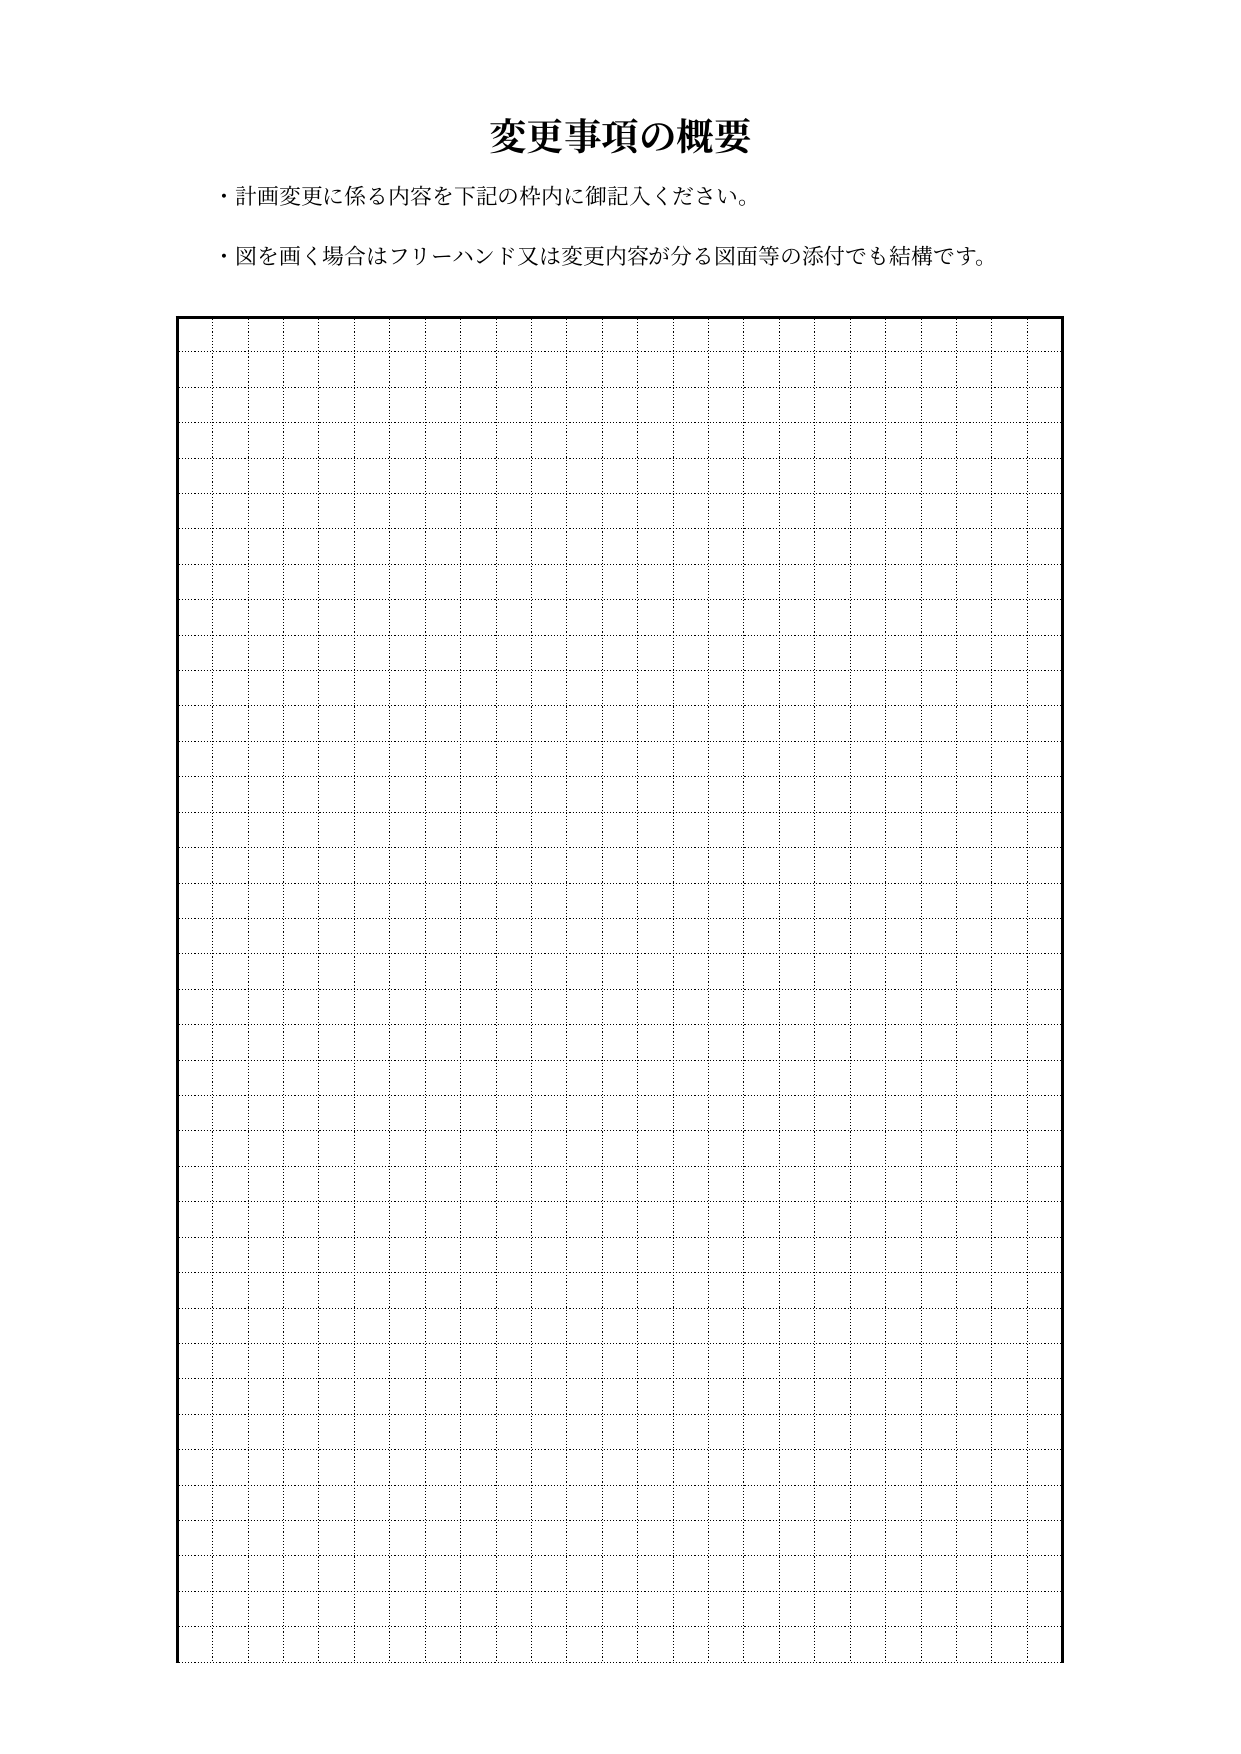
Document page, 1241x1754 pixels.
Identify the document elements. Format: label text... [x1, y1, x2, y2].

table_cell [461, 1095, 496, 1130]
table_cell [248, 989, 283, 1024]
table_cell [390, 1237, 425, 1272]
table_cell [779, 1378, 815, 1414]
table_cell [284, 918, 319, 953]
table_cell [992, 1343, 1027, 1378]
table_cell [709, 1343, 744, 1378]
table_cell [531, 1237, 567, 1272]
table_cell [921, 918, 956, 953]
table_cell [567, 953, 602, 989]
table_cell [921, 1130, 956, 1166]
table_cell [179, 989, 213, 1024]
table_cell [638, 1591, 673, 1626]
table_cell [779, 1130, 815, 1166]
table_cell [248, 493, 283, 528]
table_cell [319, 1414, 354, 1449]
table_cell [425, 776, 461, 812]
table_cell [779, 1272, 815, 1307]
table_cell [496, 1378, 531, 1414]
table_cell [284, 1449, 319, 1484]
table_cell [673, 989, 708, 1024]
table_cell [248, 1060, 283, 1095]
table_cell [992, 351, 1027, 387]
table_cell [354, 1414, 390, 1449]
table_cell [850, 564, 886, 599]
table_cell [638, 741, 673, 776]
table_cell [425, 1591, 461, 1626]
table_cell [850, 670, 886, 705]
table_cell [496, 387, 531, 422]
table_cell [567, 1591, 602, 1626]
table_cell [779, 883, 815, 918]
table_cell [461, 1024, 496, 1059]
table_cell [179, 493, 213, 528]
table_cell [390, 1343, 425, 1378]
table_cell [390, 883, 425, 918]
table_cell [390, 422, 425, 457]
table_cell [496, 1024, 531, 1059]
table_cell [850, 351, 886, 387]
table_cell [850, 1130, 886, 1166]
table_cell [496, 705, 531, 741]
table_cell [602, 1449, 638, 1484]
table_cell [815, 458, 850, 493]
table_cell [992, 564, 1027, 599]
table_cell [390, 1378, 425, 1414]
table_cell [1027, 989, 1061, 1024]
table_cell [779, 1237, 815, 1272]
table_cell [213, 528, 248, 564]
table_cell [496, 422, 531, 457]
table_cell [319, 1520, 354, 1555]
table_cell [425, 1378, 461, 1414]
table_cell [248, 1237, 283, 1272]
table_cell [992, 458, 1027, 493]
table_cell [921, 1095, 956, 1130]
table_cell [390, 351, 425, 387]
table_cell [354, 1237, 390, 1272]
table_cell [461, 1414, 496, 1449]
table_cell [956, 1060, 992, 1095]
table_cell [992, 1520, 1027, 1555]
table_cell [425, 883, 461, 918]
table_cell [496, 635, 531, 670]
table_cell [496, 351, 531, 387]
table_cell [709, 705, 744, 741]
table_cell [390, 776, 425, 812]
table_cell [886, 1201, 921, 1237]
table_cell [744, 458, 779, 493]
table_cell [709, 812, 744, 847]
table_cell [779, 1166, 815, 1201]
table_cell [602, 776, 638, 812]
table_cell [921, 1024, 956, 1059]
table_cell [390, 1130, 425, 1166]
table_cell [638, 1060, 673, 1095]
table_cell [567, 918, 602, 953]
table_cell [921, 528, 956, 564]
text ・図を画く場合はフリーハンド又は変更内容が分る図面等の添付でも結構です。 [148, 225, 1092, 286]
table_cell [956, 599, 992, 634]
table_cell [425, 1449, 461, 1484]
table_cell [319, 458, 354, 493]
table_cell [284, 812, 319, 847]
table_cell [248, 1378, 283, 1414]
table_cell [354, 1343, 390, 1378]
table_cell [461, 1591, 496, 1626]
table_cell [1027, 1520, 1061, 1555]
table_cell [1027, 1308, 1061, 1343]
table_cell [992, 1414, 1027, 1449]
table_cell [567, 351, 602, 387]
table_cell [496, 1130, 531, 1166]
table_cell [390, 953, 425, 989]
table_cell [779, 776, 815, 812]
table_cell [179, 528, 213, 564]
table_cell [886, 493, 921, 528]
table_cell [354, 635, 390, 670]
table_cell [744, 1343, 779, 1378]
table_cell [179, 1024, 213, 1059]
table_cell [1027, 1449, 1061, 1484]
table_cell [390, 1308, 425, 1343]
table_cell [213, 599, 248, 634]
table_cell [709, 1130, 744, 1166]
table_cell [248, 847, 283, 882]
table_cell [531, 1201, 567, 1237]
table_cell [744, 1024, 779, 1059]
table_cell [956, 422, 992, 457]
table_cell [744, 776, 779, 812]
table_cell [709, 599, 744, 634]
table_cell [179, 705, 213, 741]
table_cell [213, 847, 248, 882]
table_cell [354, 1449, 390, 1484]
table_cell [779, 1520, 815, 1555]
table_cell [354, 599, 390, 634]
table_cell [921, 1343, 956, 1378]
table_cell [319, 1024, 354, 1059]
table_cell [744, 741, 779, 776]
table_cell [531, 1308, 567, 1343]
table_cell [179, 1166, 213, 1201]
table_cell [461, 1449, 496, 1484]
table_cell [213, 1166, 248, 1201]
table_cell [179, 458, 213, 493]
table_cell [673, 741, 708, 776]
table_header [673, 319, 708, 351]
table_cell [850, 1060, 886, 1095]
table_cell [673, 564, 708, 599]
table_cell [354, 1308, 390, 1343]
table_cell [744, 1272, 779, 1307]
table_cell [531, 1130, 567, 1166]
table_cell [531, 564, 567, 599]
table_cell [567, 1626, 602, 1662]
table_cell [179, 812, 213, 847]
table_cell [179, 1626, 213, 1662]
table_cell [886, 705, 921, 741]
table_cell [779, 812, 815, 847]
table_cell [390, 493, 425, 528]
table_cell [886, 883, 921, 918]
table_cell [602, 458, 638, 493]
table_cell [179, 1095, 213, 1130]
table_cell [567, 1272, 602, 1307]
table_cell [496, 1201, 531, 1237]
table_cell [248, 1201, 283, 1237]
table_cell [673, 422, 708, 457]
table_cell [567, 1343, 602, 1378]
table_cell [886, 1343, 921, 1378]
table_cell [779, 1343, 815, 1378]
table_cell [602, 1485, 638, 1520]
table_cell [815, 812, 850, 847]
table_cell [779, 705, 815, 741]
table_cell [213, 1485, 248, 1520]
table_cell [1027, 670, 1061, 705]
table_cell [779, 1060, 815, 1095]
table_cell [744, 1626, 779, 1662]
table_cell [709, 635, 744, 670]
table_cell [213, 1237, 248, 1272]
table_cell [213, 1060, 248, 1095]
table_cell [850, 776, 886, 812]
table_cell [886, 635, 921, 670]
table_cell [992, 847, 1027, 882]
table_cell [213, 1626, 248, 1662]
table_cell [744, 1449, 779, 1484]
table_cell [354, 1060, 390, 1095]
table_cell [779, 918, 815, 953]
table_cell [319, 635, 354, 670]
table_cell [567, 1378, 602, 1414]
table_cell [1027, 741, 1061, 776]
table_cell [354, 953, 390, 989]
table_cell [461, 1201, 496, 1237]
table_cell [461, 953, 496, 989]
table_cell [461, 1272, 496, 1307]
table_cell [461, 1378, 496, 1414]
table_cell [638, 493, 673, 528]
table_cell [354, 1024, 390, 1059]
table_cell [638, 1626, 673, 1662]
table_cell [461, 918, 496, 953]
table_cell [602, 1520, 638, 1555]
table_cell [956, 883, 992, 918]
table_cell [213, 918, 248, 953]
table_cell [815, 351, 850, 387]
table_cell [602, 1237, 638, 1272]
table_cell [709, 1555, 744, 1591]
table_cell [496, 528, 531, 564]
table_cell [354, 705, 390, 741]
table_cell [602, 1555, 638, 1591]
table_cell [248, 528, 283, 564]
table_cell [815, 776, 850, 812]
table_cell [354, 1095, 390, 1130]
table_cell [744, 953, 779, 989]
table_cell [496, 458, 531, 493]
table_cell [673, 599, 708, 634]
table_cell [921, 493, 956, 528]
table_cell [638, 1485, 673, 1520]
table_cell [319, 1308, 354, 1343]
table_cell [248, 1024, 283, 1059]
table_cell [284, 1520, 319, 1555]
table_cell [956, 812, 992, 847]
table_cell [284, 1237, 319, 1272]
table_cell [531, 1378, 567, 1414]
table_cell [284, 741, 319, 776]
table_cell [390, 812, 425, 847]
table_cell [992, 1060, 1027, 1095]
table_cell [319, 351, 354, 387]
table_cell [567, 989, 602, 1024]
table_cell [531, 1520, 567, 1555]
table_cell [531, 1555, 567, 1591]
table_cell [213, 1378, 248, 1414]
table_cell [531, 351, 567, 387]
table_cell [248, 812, 283, 847]
table_cell [179, 1414, 213, 1449]
table_cell [744, 1060, 779, 1095]
table_cell [850, 953, 886, 989]
table_cell [248, 1166, 283, 1201]
table_cell [992, 812, 1027, 847]
table_cell [815, 918, 850, 953]
table_cell [284, 953, 319, 989]
table_cell [709, 1449, 744, 1484]
table_cell [673, 918, 708, 953]
table_cell [744, 1166, 779, 1201]
table_cell [319, 1591, 354, 1626]
table_header [248, 319, 283, 351]
table_cell [956, 528, 992, 564]
table_cell [709, 1272, 744, 1307]
table_cell [496, 1414, 531, 1449]
table_cell [354, 493, 390, 528]
table_cell [531, 918, 567, 953]
table_cell [886, 422, 921, 457]
table_cell [461, 1060, 496, 1095]
table_cell [425, 1237, 461, 1272]
table_cell [992, 1485, 1027, 1520]
table_cell [213, 989, 248, 1024]
table_cell [496, 1626, 531, 1662]
table_cell [921, 1591, 956, 1626]
table_cell [461, 458, 496, 493]
table_cell [744, 1130, 779, 1166]
table_cell [850, 1095, 886, 1130]
table_cell [956, 1626, 992, 1662]
table_cell [815, 989, 850, 1024]
table_cell [531, 1343, 567, 1378]
table_cell [1027, 812, 1061, 847]
table_cell [638, 528, 673, 564]
table_cell [531, 458, 567, 493]
table_cell [390, 918, 425, 953]
table_cell [248, 883, 283, 918]
table_cell [956, 564, 992, 599]
table_cell [815, 1414, 850, 1449]
table_cell [709, 1166, 744, 1201]
table_cell [213, 776, 248, 812]
table_cell [354, 1591, 390, 1626]
table_cell [709, 670, 744, 705]
table_cell [956, 458, 992, 493]
table_cell [602, 564, 638, 599]
table_cell [779, 1095, 815, 1130]
table_cell [213, 1591, 248, 1626]
table_cell [461, 812, 496, 847]
table_header [815, 319, 850, 351]
table_cell [921, 1237, 956, 1272]
table_cell [213, 1414, 248, 1449]
table_cell [673, 1130, 708, 1166]
table_cell [850, 847, 886, 882]
table_cell [744, 635, 779, 670]
table_cell [602, 1591, 638, 1626]
table_cell [496, 812, 531, 847]
table_cell [956, 351, 992, 387]
table_cell [815, 741, 850, 776]
table_cell [921, 1201, 956, 1237]
table_cell [638, 635, 673, 670]
table_cell [744, 564, 779, 599]
table_cell [284, 1378, 319, 1414]
table_cell [390, 1201, 425, 1237]
table_cell [319, 1485, 354, 1520]
table_cell [179, 1485, 213, 1520]
table_cell [531, 1485, 567, 1520]
table_cell [638, 918, 673, 953]
table_cell [531, 847, 567, 882]
table_cell [461, 1130, 496, 1166]
table_cell [461, 1343, 496, 1378]
table_cell [567, 387, 602, 422]
table_cell [567, 1130, 602, 1166]
table_cell [213, 1343, 248, 1378]
table_cell [319, 705, 354, 741]
table_cell [744, 1485, 779, 1520]
table_cell [354, 883, 390, 918]
table_cell [496, 1449, 531, 1484]
table_cell [673, 351, 708, 387]
table_cell [425, 1414, 461, 1449]
table_cell [319, 599, 354, 634]
table_cell [461, 387, 496, 422]
table_cell [709, 351, 744, 387]
table_cell [815, 493, 850, 528]
table_cell [213, 1272, 248, 1307]
table_cell [638, 812, 673, 847]
table_cell [744, 1378, 779, 1414]
table_cell [319, 1449, 354, 1484]
table_cell [425, 599, 461, 634]
table_cell [425, 918, 461, 953]
table_cell [1027, 1591, 1061, 1626]
table_cell [602, 1308, 638, 1343]
table_cell [921, 1414, 956, 1449]
table_cell [284, 847, 319, 882]
table_cell [815, 1308, 850, 1343]
table_cell [248, 1095, 283, 1130]
table_cell [567, 1485, 602, 1520]
table_cell [992, 1024, 1027, 1059]
table_cell [425, 1520, 461, 1555]
table_cell [284, 1024, 319, 1059]
table_cell [1027, 1414, 1061, 1449]
table_cell [850, 705, 886, 741]
table_cell [850, 1272, 886, 1307]
table_cell [461, 741, 496, 776]
table_cell [815, 635, 850, 670]
table_cell [390, 989, 425, 1024]
table_cell [390, 1555, 425, 1591]
table_cell [992, 741, 1027, 776]
table_cell [602, 387, 638, 422]
table_header [319, 319, 354, 351]
table_cell [886, 1272, 921, 1307]
table_cell [248, 1591, 283, 1626]
table_cell [992, 1555, 1027, 1591]
table_cell [956, 847, 992, 882]
table_cell [779, 599, 815, 634]
table_header [390, 319, 425, 351]
table_cell [921, 1060, 956, 1095]
table_cell [886, 387, 921, 422]
table_cell [496, 918, 531, 953]
table_cell [886, 741, 921, 776]
table_cell [425, 351, 461, 387]
table_cell [284, 599, 319, 634]
table_cell [638, 989, 673, 1024]
table_cell [213, 670, 248, 705]
table_cell [425, 528, 461, 564]
table_header [425, 319, 461, 351]
table_cell [531, 883, 567, 918]
table_cell [779, 422, 815, 457]
table_cell [956, 493, 992, 528]
table_cell [886, 1166, 921, 1201]
table_cell [921, 1449, 956, 1484]
table_cell [425, 458, 461, 493]
table_cell [779, 847, 815, 882]
table_cell [461, 422, 496, 457]
table_cell [673, 670, 708, 705]
table_cell [673, 847, 708, 882]
table_cell [779, 564, 815, 599]
table_cell [248, 1343, 283, 1378]
table_cell [886, 1626, 921, 1662]
table_cell [638, 1414, 673, 1449]
table_cell [779, 458, 815, 493]
table_cell [815, 1024, 850, 1059]
table_cell [425, 847, 461, 882]
table_cell [779, 528, 815, 564]
table_cell [567, 1308, 602, 1343]
table_cell [709, 493, 744, 528]
table_cell [496, 1485, 531, 1520]
table_cell [850, 1520, 886, 1555]
table_cell [779, 493, 815, 528]
table_cell [248, 1130, 283, 1166]
table_cell [390, 1024, 425, 1059]
table_cell [992, 1166, 1027, 1201]
table_cell [179, 670, 213, 705]
table_cell [956, 1272, 992, 1307]
table_cell [602, 351, 638, 387]
table_cell [992, 528, 1027, 564]
table_cell [673, 1520, 708, 1555]
table_cell [319, 1555, 354, 1591]
table_cell [496, 599, 531, 634]
table_cell [673, 1485, 708, 1520]
table_cell [284, 1343, 319, 1378]
table_cell [319, 883, 354, 918]
table_cell [638, 1095, 673, 1130]
table_cell [709, 1378, 744, 1414]
table_cell [531, 1060, 567, 1095]
table_cell [425, 670, 461, 705]
table_cell [179, 599, 213, 634]
table_cell [248, 564, 283, 599]
table_cell [567, 1201, 602, 1237]
table_cell [956, 1024, 992, 1059]
table_cell [921, 1626, 956, 1662]
table_cell [1027, 1555, 1061, 1591]
table_cell [425, 564, 461, 599]
table_cell [248, 458, 283, 493]
table_cell [531, 1272, 567, 1307]
table_cell [673, 1237, 708, 1272]
table_cell [425, 1060, 461, 1095]
table_cell [1027, 1095, 1061, 1130]
table_cell [567, 599, 602, 634]
table_cell [779, 741, 815, 776]
table_cell [248, 741, 283, 776]
table_cell [815, 1130, 850, 1166]
table_cell [850, 1555, 886, 1591]
table_cell [815, 1555, 850, 1591]
table_header [779, 319, 815, 351]
table_cell [921, 564, 956, 599]
table_cell [744, 599, 779, 634]
table_cell [602, 1060, 638, 1095]
table_cell [567, 564, 602, 599]
table_cell [319, 528, 354, 564]
table_header [213, 319, 248, 351]
table_cell [921, 741, 956, 776]
table_cell [461, 528, 496, 564]
table_cell [992, 989, 1027, 1024]
table_cell [921, 1555, 956, 1591]
table_cell [779, 1414, 815, 1449]
table_cell [709, 528, 744, 564]
table_cell [1027, 1024, 1061, 1059]
table_header [284, 319, 319, 351]
table_cell [354, 458, 390, 493]
table_cell [638, 705, 673, 741]
table_cell [815, 705, 850, 741]
table_cell [673, 776, 708, 812]
table_cell [956, 1308, 992, 1343]
table_cell [673, 635, 708, 670]
table_cell [248, 635, 283, 670]
table_cell [284, 564, 319, 599]
table_header [179, 319, 213, 351]
table_cell [602, 599, 638, 634]
table_cell [886, 847, 921, 882]
table_cell [425, 1201, 461, 1237]
table_cell [956, 1130, 992, 1166]
table_cell [531, 670, 567, 705]
table_cell [425, 1024, 461, 1059]
table_cell [354, 1555, 390, 1591]
table_cell [531, 1024, 567, 1059]
table_cell [284, 458, 319, 493]
table_cell [248, 1520, 283, 1555]
table_cell [709, 741, 744, 776]
table_cell [921, 599, 956, 634]
table_cell [815, 599, 850, 634]
table_cell [602, 493, 638, 528]
table_cell [815, 1095, 850, 1130]
table_cell [956, 1166, 992, 1201]
table_cell [744, 670, 779, 705]
table_cell [886, 351, 921, 387]
table_cell [921, 351, 956, 387]
table_cell [815, 1591, 850, 1626]
table_cell [567, 883, 602, 918]
table_cell [567, 1237, 602, 1272]
table_cell [1027, 1060, 1061, 1095]
table_cell [673, 1166, 708, 1201]
table_cell [850, 599, 886, 634]
table_cell [744, 1201, 779, 1237]
table_cell [179, 351, 213, 387]
table_cell [709, 918, 744, 953]
table_cell [531, 1449, 567, 1484]
table_cell [850, 1485, 886, 1520]
table_cell [496, 1095, 531, 1130]
table_cell [213, 1024, 248, 1059]
table_cell [992, 953, 1027, 989]
table_cell [461, 1237, 496, 1272]
table_cell [956, 635, 992, 670]
table_cell [744, 1095, 779, 1130]
table_cell [956, 1555, 992, 1591]
table_cell [179, 1378, 213, 1414]
table_cell [638, 1272, 673, 1307]
text 変更事項の概要 [148, 104, 1092, 164]
table_cell [213, 1555, 248, 1591]
table_cell [461, 1308, 496, 1343]
table_cell [992, 1591, 1027, 1626]
table_header [354, 319, 390, 351]
table_cell [886, 1378, 921, 1414]
table_cell [886, 918, 921, 953]
table_cell [179, 564, 213, 599]
table_cell [179, 1591, 213, 1626]
table_cell [567, 1166, 602, 1201]
table_cell [425, 989, 461, 1024]
table_cell [850, 918, 886, 953]
table_cell [779, 1555, 815, 1591]
table_cell [673, 1449, 708, 1484]
table_cell [248, 918, 283, 953]
table_cell [213, 705, 248, 741]
table_cell [992, 387, 1027, 422]
table_cell [567, 493, 602, 528]
table_cell [213, 1095, 248, 1130]
table_cell [179, 1060, 213, 1095]
table_cell [673, 528, 708, 564]
table_cell [850, 883, 886, 918]
table_cell [567, 847, 602, 882]
table_cell [567, 1414, 602, 1449]
table_cell [815, 1272, 850, 1307]
table_cell [496, 1308, 531, 1343]
table_cell [992, 705, 1027, 741]
table_cell [248, 1414, 283, 1449]
table_cell [992, 1378, 1027, 1414]
table_cell [602, 989, 638, 1024]
table_cell [886, 1024, 921, 1059]
table_cell [638, 1555, 673, 1591]
table_cell [956, 387, 992, 422]
table_cell [709, 989, 744, 1024]
table_cell [179, 635, 213, 670]
table_cell [531, 387, 567, 422]
table_cell [284, 1485, 319, 1520]
table_cell [602, 1024, 638, 1059]
table_cell [638, 1308, 673, 1343]
table_cell [779, 1591, 815, 1626]
table_cell [602, 1130, 638, 1166]
table_cell [567, 812, 602, 847]
table_cell [284, 387, 319, 422]
table_cell [921, 847, 956, 882]
table_cell [319, 1272, 354, 1307]
table_cell [815, 564, 850, 599]
table_cell [673, 493, 708, 528]
table_cell [319, 1060, 354, 1095]
table_cell [496, 1591, 531, 1626]
table_cell [425, 635, 461, 670]
table_cell [1027, 564, 1061, 599]
table_cell [815, 1449, 850, 1484]
table_cell [213, 741, 248, 776]
table_cell [425, 1485, 461, 1520]
table_cell [425, 705, 461, 741]
table_cell [602, 1378, 638, 1414]
table_cell [496, 1520, 531, 1555]
table_cell [179, 847, 213, 882]
table_cell [709, 1520, 744, 1555]
table_header [709, 319, 744, 351]
table_cell [638, 953, 673, 989]
table_cell [638, 564, 673, 599]
table_cell [354, 918, 390, 953]
table_cell [425, 1095, 461, 1130]
table_cell [179, 883, 213, 918]
table_cell [815, 1520, 850, 1555]
table_cell [886, 776, 921, 812]
table_cell [319, 989, 354, 1024]
table_cell [779, 635, 815, 670]
table_cell [567, 1060, 602, 1095]
table_cell [850, 1024, 886, 1059]
table_cell [179, 953, 213, 989]
table_cell [213, 493, 248, 528]
table_cell [602, 1414, 638, 1449]
table_cell [461, 883, 496, 918]
table_cell [284, 1201, 319, 1237]
table_cell [248, 422, 283, 457]
table_cell [319, 1237, 354, 1272]
table_cell [179, 1201, 213, 1237]
table_cell [638, 883, 673, 918]
table_cell [992, 1449, 1027, 1484]
table_cell [709, 883, 744, 918]
table_cell [284, 1308, 319, 1343]
table_cell [179, 1237, 213, 1272]
table_cell [921, 1485, 956, 1520]
table_cell [850, 1378, 886, 1414]
table_cell [567, 528, 602, 564]
table_cell [886, 989, 921, 1024]
table_cell [602, 1626, 638, 1662]
table_cell [1027, 705, 1061, 741]
table_cell [284, 989, 319, 1024]
table_cell [179, 1520, 213, 1555]
table_cell [744, 1555, 779, 1591]
table_cell [744, 1520, 779, 1555]
table_cell [638, 387, 673, 422]
table_cell [461, 351, 496, 387]
table_cell [1027, 422, 1061, 457]
table_cell [744, 528, 779, 564]
table_cell [319, 564, 354, 599]
table_cell [886, 1130, 921, 1166]
table_cell [248, 1555, 283, 1591]
table_cell [354, 812, 390, 847]
table_cell [354, 847, 390, 882]
table_cell [390, 564, 425, 599]
table_cell [673, 458, 708, 493]
table_cell [815, 847, 850, 882]
table_cell [815, 1378, 850, 1414]
table_cell [461, 1555, 496, 1591]
table_cell [1027, 1626, 1061, 1662]
table_cell [886, 458, 921, 493]
table_cell [815, 422, 850, 457]
table_cell [744, 1308, 779, 1343]
table_cell [248, 705, 283, 741]
table_cell [425, 1272, 461, 1307]
table_cell [992, 776, 1027, 812]
table_cell [1027, 776, 1061, 812]
table_cell [179, 1449, 213, 1484]
table_cell [319, 387, 354, 422]
table_cell [956, 1095, 992, 1130]
table_cell [496, 1060, 531, 1095]
table_cell [461, 599, 496, 634]
table_cell [779, 989, 815, 1024]
table_cell [319, 1201, 354, 1237]
table_cell [602, 670, 638, 705]
table_header [496, 319, 531, 351]
table_cell [496, 493, 531, 528]
table_cell [425, 493, 461, 528]
table_cell [284, 1626, 319, 1662]
table_cell [319, 1166, 354, 1201]
table_cell [179, 741, 213, 776]
table_cell [496, 564, 531, 599]
table_cell [567, 1095, 602, 1130]
table_cell [179, 387, 213, 422]
table_cell [956, 953, 992, 989]
table_cell [390, 635, 425, 670]
table_cell [992, 1626, 1027, 1662]
table_cell [284, 1555, 319, 1591]
table_cell [850, 1626, 886, 1662]
table_cell [496, 741, 531, 776]
table_cell [354, 776, 390, 812]
table_cell [1027, 458, 1061, 493]
table_cell [354, 1378, 390, 1414]
table_header [886, 319, 921, 351]
table_cell [886, 528, 921, 564]
table_cell [602, 422, 638, 457]
table_cell [390, 1272, 425, 1307]
table_cell [461, 1520, 496, 1555]
table_cell [284, 1060, 319, 1095]
table_cell [602, 883, 638, 918]
table_cell [179, 1130, 213, 1166]
table_cell [602, 741, 638, 776]
table_cell [886, 670, 921, 705]
table_cell [886, 953, 921, 989]
table_cell [531, 493, 567, 528]
table_header [461, 319, 496, 351]
table_cell [709, 847, 744, 882]
table_cell [461, 705, 496, 741]
table_cell [850, 1237, 886, 1272]
table_cell [319, 812, 354, 847]
table_cell [284, 670, 319, 705]
table_cell [354, 1130, 390, 1166]
table_cell [425, 1555, 461, 1591]
table_cell [886, 1520, 921, 1555]
table_cell [921, 458, 956, 493]
table_cell [390, 670, 425, 705]
table_cell [673, 1095, 708, 1130]
table_cell [319, 847, 354, 882]
table_cell [425, 1626, 461, 1662]
table_cell [567, 1555, 602, 1591]
table_cell [319, 918, 354, 953]
table_cell [461, 1626, 496, 1662]
table_cell [496, 670, 531, 705]
table_cell [354, 670, 390, 705]
table_header [567, 319, 602, 351]
table_cell [531, 599, 567, 634]
table_cell [744, 1414, 779, 1449]
table_cell [992, 883, 1027, 918]
table_cell [248, 351, 283, 387]
table_cell [779, 1449, 815, 1484]
table_cell [354, 422, 390, 457]
table_cell [815, 1201, 850, 1237]
table_cell [673, 1414, 708, 1449]
table_cell [921, 387, 956, 422]
table_cell [886, 1060, 921, 1095]
table_cell [638, 1166, 673, 1201]
table_cell [284, 1095, 319, 1130]
table_cell [461, 493, 496, 528]
table_cell [213, 1449, 248, 1484]
table_cell [390, 387, 425, 422]
table_cell [248, 1308, 283, 1343]
table_cell [992, 1095, 1027, 1130]
table_cell [956, 1201, 992, 1237]
table_cell [319, 741, 354, 776]
table_cell [567, 1449, 602, 1484]
table_cell [496, 1555, 531, 1591]
table_cell [531, 705, 567, 741]
table_cell [602, 1166, 638, 1201]
table_cell [779, 670, 815, 705]
table_cell [354, 387, 390, 422]
table_cell [886, 1591, 921, 1626]
table_cell [992, 1308, 1027, 1343]
table_cell [390, 599, 425, 634]
table_cell [567, 705, 602, 741]
table_cell [425, 422, 461, 457]
table_cell [602, 1272, 638, 1307]
table_cell [213, 422, 248, 457]
table_cell [921, 422, 956, 457]
table_cell [673, 387, 708, 422]
table_cell [779, 1308, 815, 1343]
table_cell [709, 1591, 744, 1626]
table_cell [886, 564, 921, 599]
table_cell [567, 741, 602, 776]
table_cell [709, 564, 744, 599]
table_cell [602, 847, 638, 882]
table_cell [567, 776, 602, 812]
table_cell [1027, 953, 1061, 989]
table_cell [602, 635, 638, 670]
table_cell [179, 1555, 213, 1591]
table_cell [248, 776, 283, 812]
table_cell [744, 1237, 779, 1272]
table_cell [886, 1237, 921, 1272]
table_cell [744, 989, 779, 1024]
table_cell [425, 1308, 461, 1343]
table_cell [425, 953, 461, 989]
table_cell [779, 1626, 815, 1662]
table_cell [921, 1166, 956, 1201]
table_cell [673, 1591, 708, 1626]
table_cell [638, 1449, 673, 1484]
table_cell [850, 1591, 886, 1626]
table_cell [179, 1308, 213, 1343]
table_cell [602, 705, 638, 741]
table_cell [248, 599, 283, 634]
table_cell [850, 528, 886, 564]
table_cell [1027, 883, 1061, 918]
table_cell [390, 528, 425, 564]
table_cell [284, 1272, 319, 1307]
table_cell [638, 1520, 673, 1555]
table_cell [284, 493, 319, 528]
table_cell [638, 1130, 673, 1166]
table_cell [319, 1130, 354, 1166]
table_cell [673, 812, 708, 847]
table_cell [496, 953, 531, 989]
table_cell [531, 989, 567, 1024]
table_cell [567, 1024, 602, 1059]
table_cell [179, 776, 213, 812]
table_cell [213, 1201, 248, 1237]
table_cell [850, 989, 886, 1024]
table_cell [956, 670, 992, 705]
table_cell [567, 1520, 602, 1555]
table_cell [815, 953, 850, 989]
table_cell [815, 1485, 850, 1520]
table_cell [673, 1555, 708, 1591]
table_cell [744, 422, 779, 457]
table_cell [567, 670, 602, 705]
table_cell [638, 599, 673, 634]
table_cell [992, 1272, 1027, 1307]
table_cell [921, 1308, 956, 1343]
table_cell [531, 776, 567, 812]
table_cell [213, 883, 248, 918]
table_cell [425, 812, 461, 847]
table_cell [638, 1024, 673, 1059]
table_cell [992, 670, 1027, 705]
table_cell [673, 1308, 708, 1343]
table_cell [638, 1201, 673, 1237]
table_cell [921, 776, 956, 812]
table_cell [673, 1060, 708, 1095]
table_cell [956, 1449, 992, 1484]
table_cell [461, 564, 496, 599]
table_cell [956, 1414, 992, 1449]
table_cell [248, 1272, 283, 1307]
table_cell [531, 953, 567, 989]
table_cell [815, 1166, 850, 1201]
table_cell [390, 1520, 425, 1555]
table_cell [992, 1130, 1027, 1166]
table_cell [531, 1414, 567, 1449]
table_cell [496, 1166, 531, 1201]
table_cell [673, 1024, 708, 1059]
table_cell [390, 741, 425, 776]
table_cell [213, 953, 248, 989]
table_cell [815, 670, 850, 705]
table_cell [779, 1485, 815, 1520]
table_cell [921, 1272, 956, 1307]
table_cell [1027, 1237, 1061, 1272]
table_cell [886, 1449, 921, 1484]
table_cell [886, 1095, 921, 1130]
table_cell [248, 1485, 283, 1520]
table_cell [709, 776, 744, 812]
table_cell [531, 1591, 567, 1626]
table_cell [850, 458, 886, 493]
table_cell [602, 1343, 638, 1378]
table_cell [709, 1024, 744, 1059]
table_cell [567, 458, 602, 493]
table_cell [390, 1485, 425, 1520]
table_cell [213, 635, 248, 670]
table_cell [779, 387, 815, 422]
table_cell [179, 918, 213, 953]
table_cell [850, 812, 886, 847]
table_cell [284, 1414, 319, 1449]
table_cell [461, 776, 496, 812]
table_cell [956, 1485, 992, 1520]
table_cell [1027, 1485, 1061, 1520]
table_cell [1027, 918, 1061, 953]
table_cell [354, 564, 390, 599]
table_cell [673, 1201, 708, 1237]
table_cell [921, 1520, 956, 1555]
table_cell [319, 670, 354, 705]
table_cell [531, 812, 567, 847]
table_cell [921, 1378, 956, 1414]
table_cell [461, 1485, 496, 1520]
table_cell [709, 1485, 744, 1520]
table_cell [496, 883, 531, 918]
table_cell [461, 1166, 496, 1201]
table_cell [319, 1343, 354, 1378]
table_cell [709, 458, 744, 493]
table_cell [638, 670, 673, 705]
table_cell [496, 776, 531, 812]
table_cell [1027, 1343, 1061, 1378]
table_cell [213, 1520, 248, 1555]
table_cell [1027, 599, 1061, 634]
table_cell [1027, 528, 1061, 564]
table_cell [1027, 635, 1061, 670]
table_cell [1027, 1378, 1061, 1414]
table_cell [921, 635, 956, 670]
table_header [602, 319, 638, 351]
table_cell [886, 599, 921, 634]
table_cell [638, 351, 673, 387]
table_header [531, 319, 567, 351]
table_cell [284, 1130, 319, 1166]
table_cell [284, 705, 319, 741]
table_cell [673, 1378, 708, 1414]
table_cell [567, 422, 602, 457]
table_cell [815, 883, 850, 918]
table_cell [354, 1520, 390, 1555]
table_cell [354, 1166, 390, 1201]
table_cell [850, 422, 886, 457]
table_cell [850, 741, 886, 776]
table_cell [779, 1024, 815, 1059]
table_cell [1027, 1166, 1061, 1201]
table_cell [425, 1343, 461, 1378]
table_cell [354, 528, 390, 564]
table_cell [886, 1414, 921, 1449]
table_cell [1027, 493, 1061, 528]
table_cell [744, 1591, 779, 1626]
table_cell [850, 1414, 886, 1449]
table_cell [179, 1272, 213, 1307]
table_cell [956, 918, 992, 953]
table_cell [921, 953, 956, 989]
table_cell [602, 528, 638, 564]
table_cell [179, 422, 213, 457]
table_cell [531, 1626, 567, 1662]
table_cell [213, 812, 248, 847]
table_cell [850, 1166, 886, 1201]
table_cell [956, 1378, 992, 1414]
table_cell [354, 1626, 390, 1662]
table_cell [886, 1308, 921, 1343]
table_cell [709, 1308, 744, 1343]
table_cell [956, 705, 992, 741]
table_cell [496, 989, 531, 1024]
table_cell [354, 1201, 390, 1237]
table_cell [744, 883, 779, 918]
table_cell [390, 1626, 425, 1662]
table_cell [425, 1130, 461, 1166]
table_cell [284, 776, 319, 812]
table_cell [779, 953, 815, 989]
table_cell [390, 1095, 425, 1130]
table_cell [709, 1414, 744, 1449]
table_cell [815, 387, 850, 422]
table_cell [921, 670, 956, 705]
table_cell [638, 847, 673, 882]
table_cell [390, 847, 425, 882]
table_cell [602, 812, 638, 847]
table_cell [319, 953, 354, 989]
table_cell [390, 458, 425, 493]
table_cell [1027, 1201, 1061, 1237]
table_cell [602, 953, 638, 989]
table_cell [638, 776, 673, 812]
table_cell [531, 1095, 567, 1130]
table_cell [956, 776, 992, 812]
table_cell [921, 989, 956, 1024]
table_cell [638, 1378, 673, 1414]
table_cell [602, 918, 638, 953]
table_cell [992, 1201, 1027, 1237]
text ・計画変更に係る内容を下記の枠内に御記入ください。 [148, 164, 1092, 225]
table_cell [850, 1308, 886, 1343]
table_cell [992, 599, 1027, 634]
table_cell [956, 989, 992, 1024]
table_header [638, 319, 673, 351]
table_header [992, 319, 1027, 351]
table_cell [744, 351, 779, 387]
table_cell [709, 953, 744, 989]
table_cell [354, 1272, 390, 1307]
table_cell [496, 1237, 531, 1272]
table_cell [709, 1095, 744, 1130]
table_cell [284, 1166, 319, 1201]
table_cell [956, 1343, 992, 1378]
table_cell [992, 918, 1027, 953]
table_cell [744, 705, 779, 741]
table_cell [779, 351, 815, 387]
table_cell [248, 670, 283, 705]
table_cell [744, 918, 779, 953]
table_cell [461, 670, 496, 705]
table_cell [461, 635, 496, 670]
table_cell [248, 1626, 283, 1662]
table_cell [815, 1626, 850, 1662]
table_cell [850, 1201, 886, 1237]
table_cell [638, 458, 673, 493]
table_cell [354, 741, 390, 776]
table_cell [709, 1626, 744, 1662]
table_header [921, 319, 956, 351]
table_cell [744, 493, 779, 528]
table_cell [709, 1201, 744, 1237]
table_cell [319, 776, 354, 812]
table_cell [673, 1343, 708, 1378]
table_cell [956, 741, 992, 776]
table_cell [956, 1591, 992, 1626]
table_cell [319, 1378, 354, 1414]
table_cell [673, 883, 708, 918]
table_cell [390, 705, 425, 741]
table_cell [1027, 847, 1061, 882]
table_cell [319, 422, 354, 457]
table_cell [284, 528, 319, 564]
table_cell [956, 1520, 992, 1555]
table_cell [213, 387, 248, 422]
table_cell [744, 847, 779, 882]
table_cell [531, 741, 567, 776]
table_cell [319, 1095, 354, 1130]
table_cell [886, 1555, 921, 1591]
table_cell [992, 635, 1027, 670]
table_cell [354, 989, 390, 1024]
table_cell [921, 883, 956, 918]
table_cell [425, 387, 461, 422]
table_cell [213, 1130, 248, 1166]
table_cell [815, 1060, 850, 1095]
table_cell [709, 1060, 744, 1095]
table_header [1027, 319, 1061, 351]
table_cell [425, 1166, 461, 1201]
table_cell [567, 635, 602, 670]
table_cell [815, 528, 850, 564]
table_cell [850, 1343, 886, 1378]
table_cell [354, 1485, 390, 1520]
table_cell [531, 1166, 567, 1201]
table_cell [602, 1095, 638, 1130]
table_cell [886, 812, 921, 847]
table_cell [709, 1237, 744, 1272]
table_cell [390, 1449, 425, 1484]
table_cell [213, 458, 248, 493]
table_cell [815, 1237, 850, 1272]
table_cell [531, 422, 567, 457]
table_cell [779, 1201, 815, 1237]
table_cell [461, 989, 496, 1024]
table_cell [284, 1591, 319, 1626]
table_cell [390, 1166, 425, 1201]
table_cell [531, 528, 567, 564]
table_cell [248, 953, 283, 989]
table_cell [284, 635, 319, 670]
table_cell [673, 1272, 708, 1307]
table_cell [496, 847, 531, 882]
table_cell [319, 493, 354, 528]
table_cell [213, 564, 248, 599]
table_cell [248, 387, 283, 422]
table_header [956, 319, 992, 351]
table_cell [531, 635, 567, 670]
table_cell [319, 1626, 354, 1662]
table_cell [354, 351, 390, 387]
table_cell [744, 387, 779, 422]
table_cell [425, 741, 461, 776]
table_cell [744, 812, 779, 847]
table_cell [602, 1201, 638, 1237]
table_cell [709, 387, 744, 422]
table_cell [638, 422, 673, 457]
table_cell [1027, 351, 1061, 387]
table_cell [850, 387, 886, 422]
table_cell [673, 1626, 708, 1662]
table_cell [992, 1237, 1027, 1272]
table_cell [638, 1343, 673, 1378]
table_cell [461, 847, 496, 882]
table_cell [815, 1343, 850, 1378]
table_cell [179, 1343, 213, 1378]
table_cell [1027, 1272, 1061, 1307]
table_cell [248, 1449, 283, 1484]
table_cell [850, 493, 886, 528]
table_cell [390, 1414, 425, 1449]
table_cell [673, 705, 708, 741]
table_cell [213, 351, 248, 387]
table_cell [992, 422, 1027, 457]
table_cell [1027, 387, 1061, 422]
table_cell [886, 1485, 921, 1520]
table_cell [956, 1237, 992, 1272]
table_cell [992, 493, 1027, 528]
table_cell [921, 705, 956, 741]
table_header [850, 319, 886, 351]
table_cell [284, 883, 319, 918]
table_cell [390, 1591, 425, 1626]
table_cell [638, 1237, 673, 1272]
table_cell [709, 422, 744, 457]
table_cell [284, 422, 319, 457]
table_cell [496, 1343, 531, 1378]
table_cell [850, 1449, 886, 1484]
table_cell [921, 812, 956, 847]
table_cell [390, 1060, 425, 1095]
table_cell [496, 1272, 531, 1307]
table_cell [284, 351, 319, 387]
table_header [744, 319, 779, 351]
table_cell [213, 1308, 248, 1343]
table_cell [850, 635, 886, 670]
table_cell [673, 953, 708, 989]
table_cell [1027, 1130, 1061, 1166]
